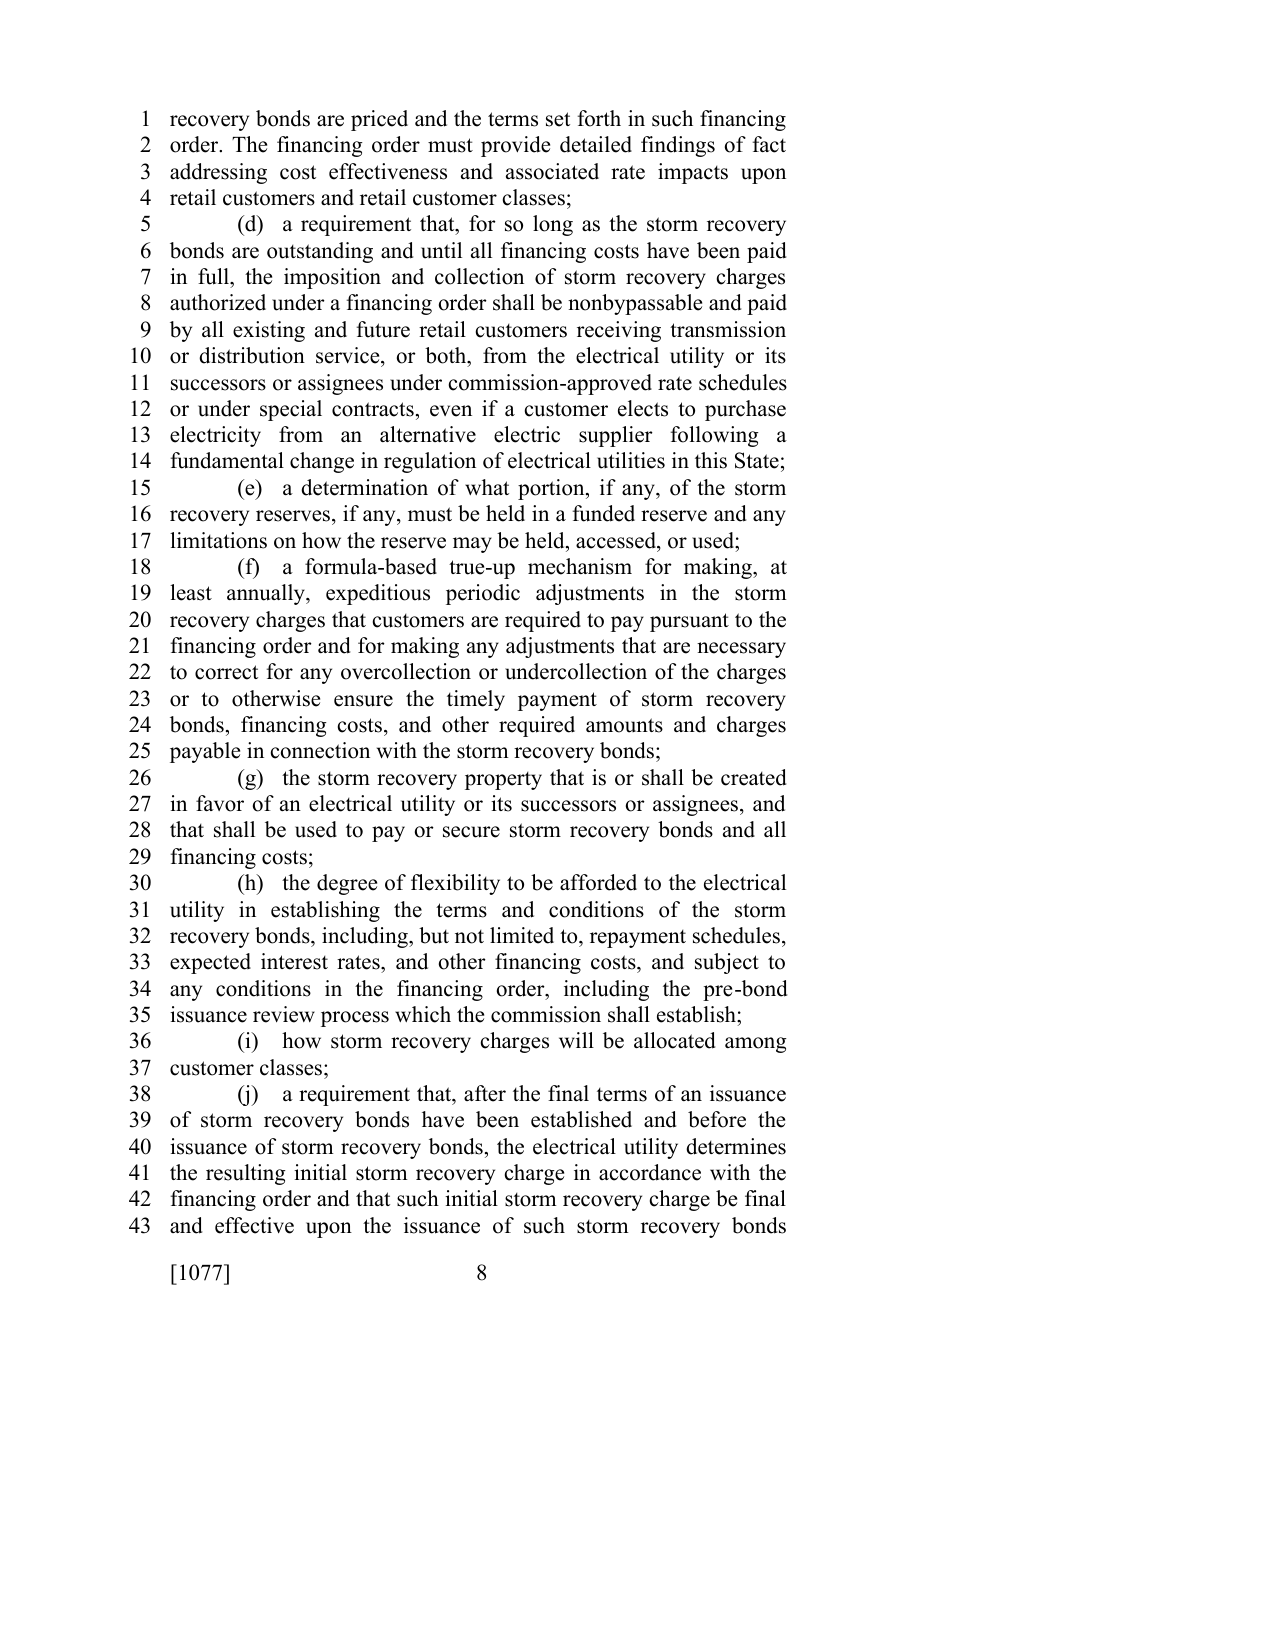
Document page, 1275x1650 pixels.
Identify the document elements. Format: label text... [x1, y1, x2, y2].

text (d) a requirement that, for so long as the storm recovery bonds are outstanding and until all financing costs have been paid in full, the imposition and collection of storm recovery charges authorized under a financing order shall be nonbypassable and paid by all existing and future retail customers receiving transmission or distribution service, or both, from the electrical utility or its successors or assignees under commission-approved rate schedules or under special contracts, even if a customer elects to purchase electricity from an alternative electric supplier following a fundamental change in regulation of electrical utilities in this State; [169, 210, 787, 474]
text (f) a formula-based true-up mechanism for making, at least annually, expeditious periodic adjustments in the storm recovery charges that customers are required to pay pursuant to the financing order and for making any adjustments that are necessary to correct for any overcollection or undercollection of the charges or to otherwise ensure the timely payment of storm recovery bonds, financing costs, and other required amounts and charges payable in connection with the storm recovery bonds; [169, 553, 787, 764]
text (h) the degree of flexibility to be afforded to the electrical utility in establishing the terms and conditions of the storm recovery bonds, including, but not limited to, repayment schedules, expected interest rates, and other financing costs, and subject to any conditions in the financing order, including the pre-bond issuance review process which the commission shall establish; [169, 869, 787, 1027]
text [169, 1080, 787, 1238]
text (g) the storm recovery property that is or shall be created in favor of an electrical utility or its successors or assignees, and that shall be used to pay or secure storm recovery bonds and all financing costs; [169, 764, 787, 869]
text (e) a determination of what portion, if any, of the storm recovery reserves, if any, must be held in a funded reserve and any limitations on how the reserve may be held, accessed, or used; [169, 474, 787, 553]
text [169, 105, 787, 210]
text (i) how storm recovery charges will be allocated among customer classes; [169, 1027, 787, 1080]
